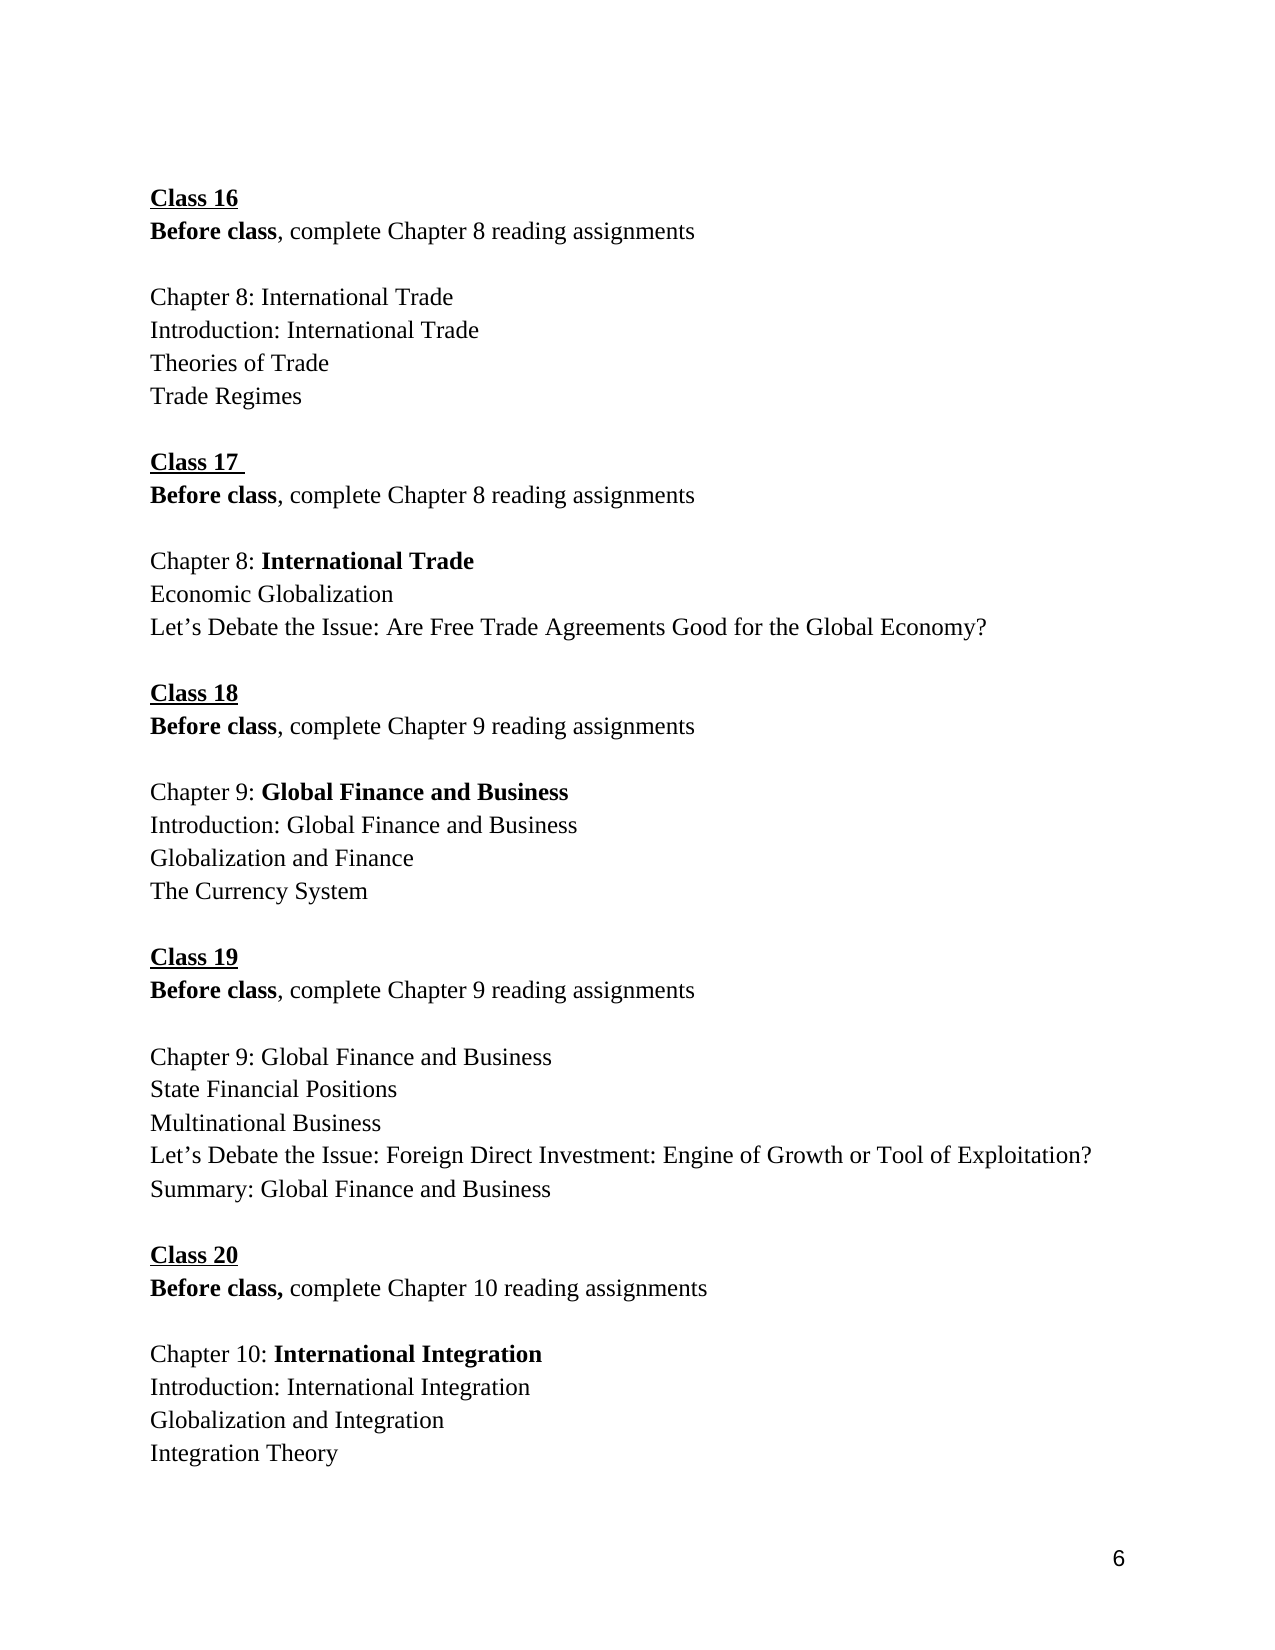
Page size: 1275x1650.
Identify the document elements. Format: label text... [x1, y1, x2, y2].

text Class 19 [150, 942, 1125, 971]
text Class 16 [150, 183, 1125, 212]
text State Financial Positions [150, 1074, 1125, 1103]
text Economic Globalization [150, 579, 1125, 608]
text Globalization and Integration [150, 1405, 1125, 1433]
text Before class, complete Chapter 8 reading assignments [150, 216, 1125, 245]
text Introduction: Global Finance and Business [150, 810, 1125, 839]
text Chapter 10: International Integration [150, 1339, 1125, 1367]
text Class 18 [150, 678, 1125, 707]
text Summary: Global Finance and Business [150, 1174, 1125, 1202]
text Globalization and Finance [150, 843, 1125, 872]
text Chapter 9: Global Finance and Business [150, 777, 1125, 806]
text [150, 1273, 1125, 1301]
text The Currency System [150, 876, 1125, 905]
text Let’s Debate the Issue: Foreign Direct Investment: Engine of Growth or Tool of Exploitation? [150, 1141, 1125, 1169]
text Chapter 8: International Trade [150, 546, 1125, 575]
text Class 17 [150, 447, 1125, 476]
text Class 20 [150, 1240, 1125, 1268]
text Introduction: International Trade [150, 315, 1125, 344]
text Theories of Trade [150, 348, 1125, 377]
text Introduction: International Integration [150, 1372, 1125, 1401]
text Chapter 8: International Trade [150, 282, 1125, 311]
text Before class, complete Chapter 8 reading assignments [150, 480, 1125, 509]
text Trade Regimes [150, 381, 1125, 410]
text Before class, complete Chapter 9 reading assignments [150, 711, 1125, 740]
text Let’s Debate the Issue: Are Free Trade Agreements Good for the Global Economy? [150, 612, 1125, 641]
text Integration Theory [150, 1438, 1125, 1467]
text Before class, complete Chapter 9 reading assignments [150, 976, 1125, 1004]
text Multinational Business [150, 1108, 1125, 1136]
text Chapter 9: Global Finance and Business [150, 1042, 1125, 1070]
